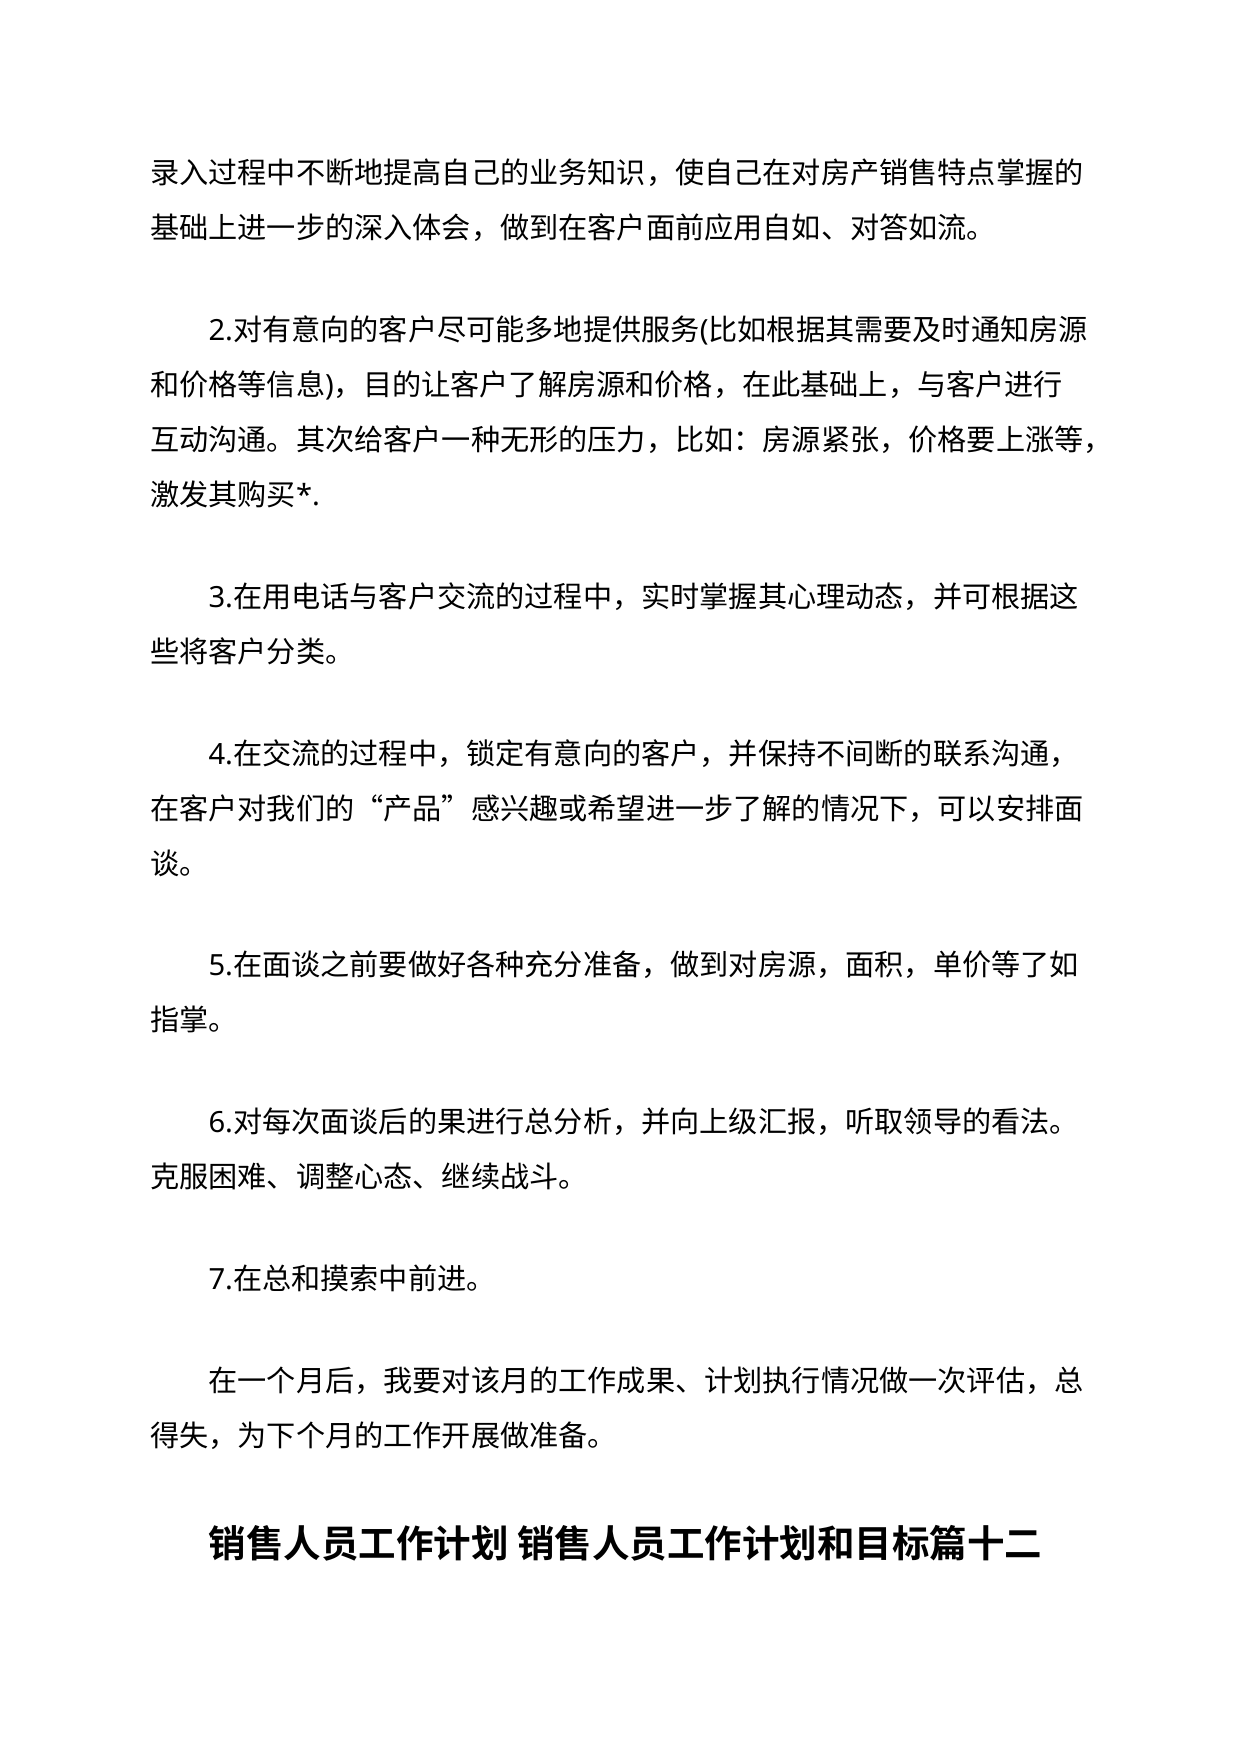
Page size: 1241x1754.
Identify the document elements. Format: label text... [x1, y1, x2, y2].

text 销售人员工作计划 销售人员工作计划和目标篇十二 [150, 1514, 1090, 1568]
text 在一个月后，我要对该月的工作成果、计划执行情况做一次评估，总得失，为下个月的工作开展做准备。 [150, 1357, 1090, 1455]
text 2.对有意向的客户尽可能多地提供服务(比如根据其需要及时通知房源和价格等信息)，目的让客户了解房源和价格，在此基础上，与客户进行互动沟通。其次给客户一种无形的压力，比如：房源紧张，价格要上涨等，激发其购买*. [150, 307, 1090, 514]
text 4.在交流的过程中，锁定有意向的客户，并保持不间断的联系沟通，在客户对我们的“产品”感兴趣或希望进一步了解的情况下，可以安排面谈。 [150, 730, 1090, 882]
text 6.对每次面谈后的果进行总分析，并向上级汇报，听取领导的看法。克服困难、调整心态、继续战斗。 [150, 1099, 1090, 1196]
text 5.在面谈之前要做好各种充分准备，做到对房源，面积，单价等了如指掌。 [150, 942, 1090, 1039]
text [150, 150, 1090, 247]
text 7.在总和摸索中前进。 [150, 1256, 1090, 1298]
text 3.在用电话与客户交流的过程中，实时掌握其心理动态，并可根据这些将客户分类。 [150, 573, 1090, 671]
